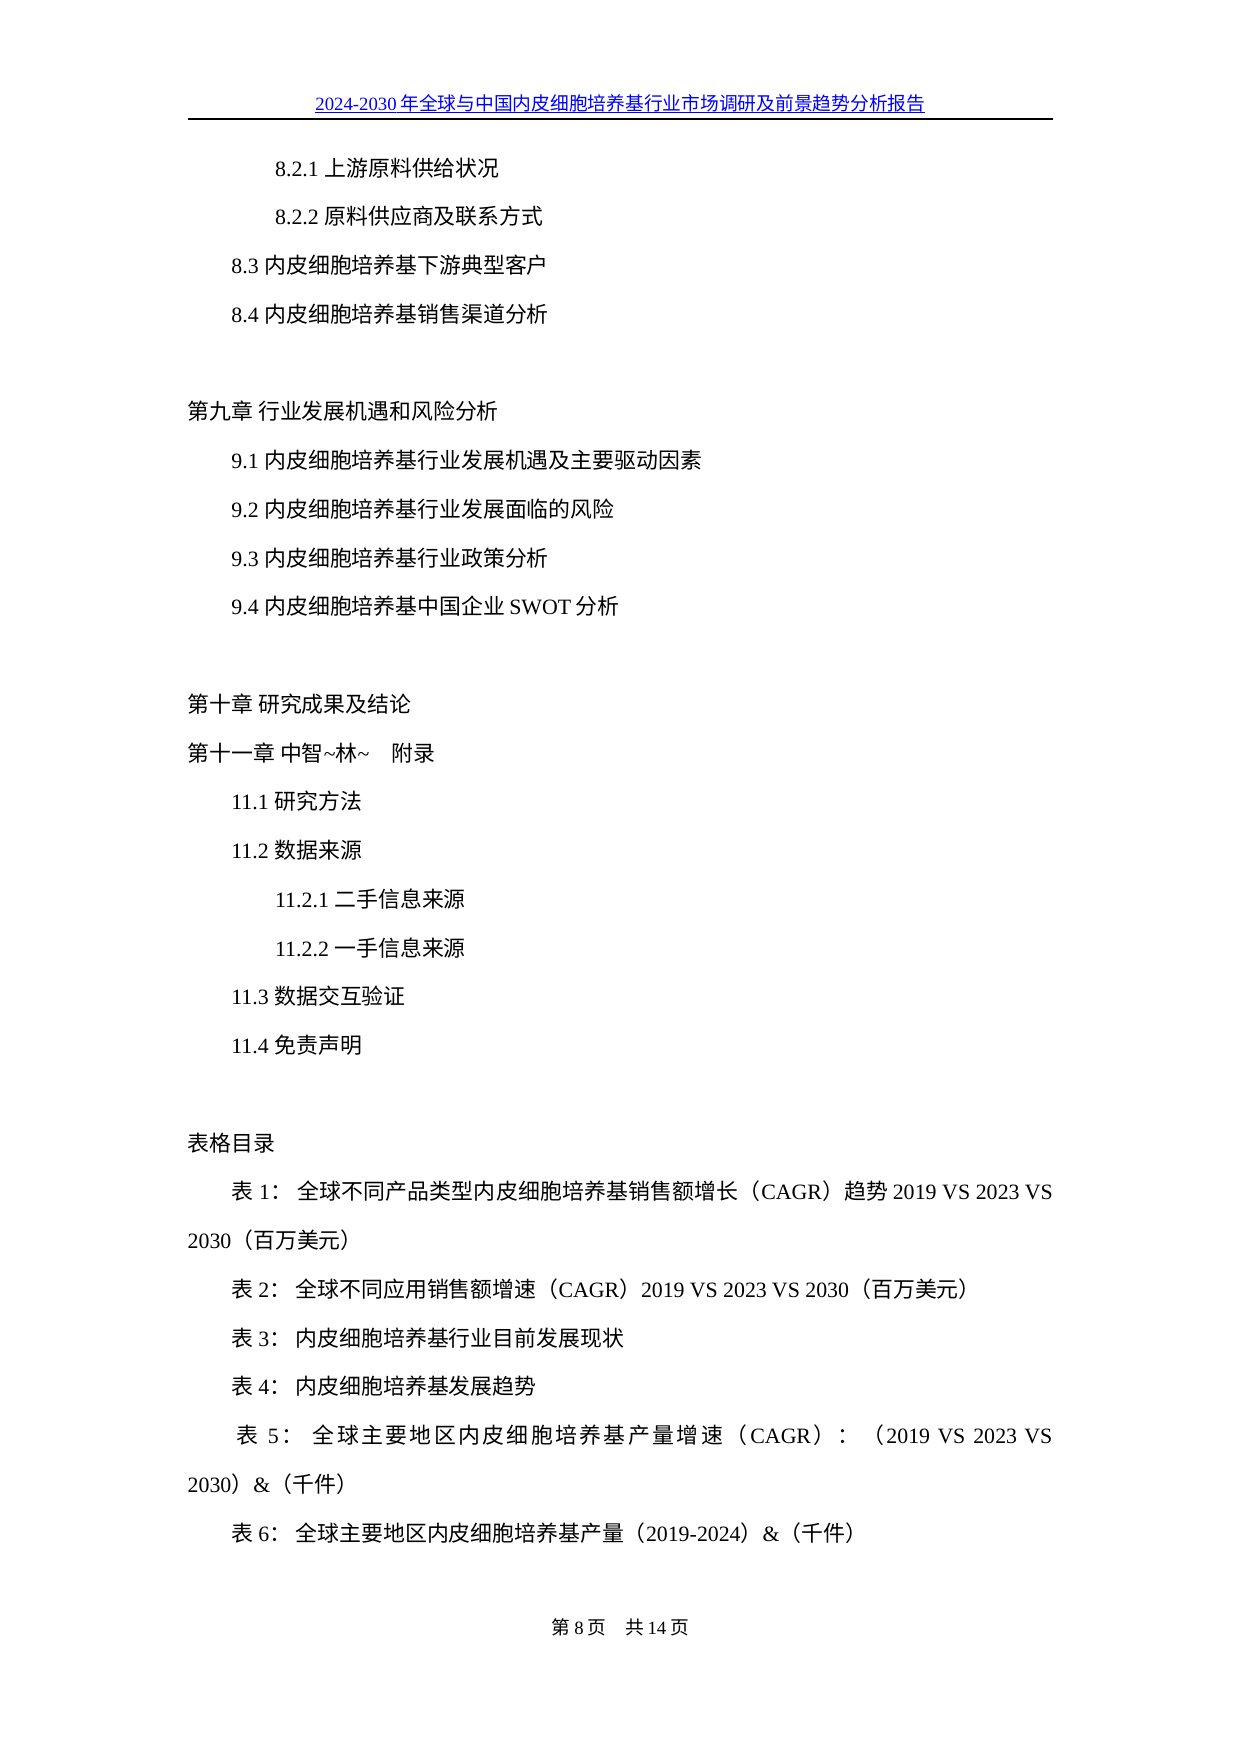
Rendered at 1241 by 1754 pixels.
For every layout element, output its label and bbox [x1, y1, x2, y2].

text [187, 150, 1053, 1548]
